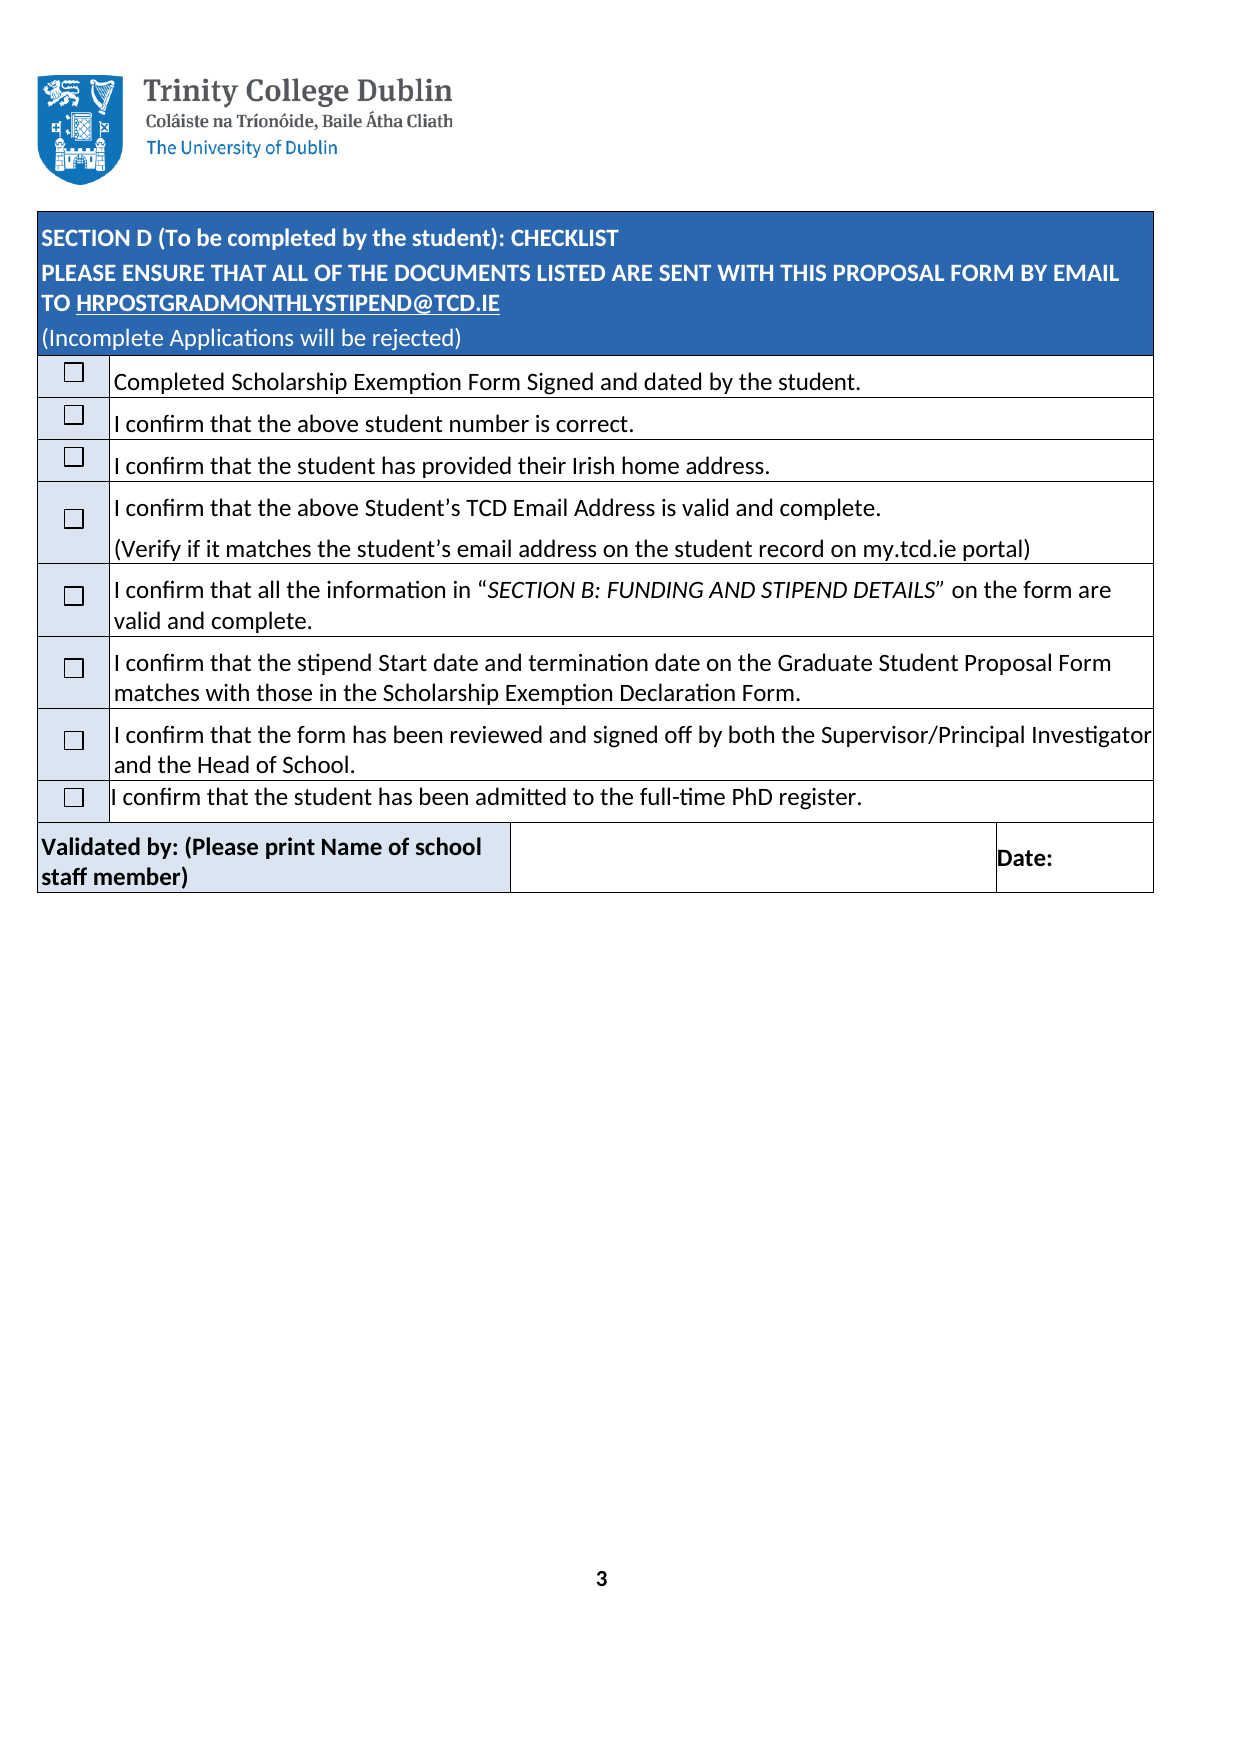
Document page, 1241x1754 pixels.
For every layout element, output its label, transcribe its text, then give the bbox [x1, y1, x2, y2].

table_cell Validated by: (Please print Name of school staff member) [38, 823, 510, 892]
picture [37, 75, 453, 185]
table_cell [38, 781, 109, 822]
table_cell I confirm that the above Student’s TCD Email Address is valid and complete. (Verify if it matches the student’s email address on the student record on my.tcd.ie portal) [110, 482, 1153, 563]
table_cell I confirm that the stipend Start date and termination date on the Graduate Student Proposal Form matches with those in the Scholarship Exemption Declaration Form. [110, 637, 1153, 708]
table_cell I confirm that the student has provided their Irish home address. [110, 440, 1153, 481]
table_cell Date: [997, 823, 1153, 892]
table_cell [38, 482, 109, 563]
table_cell [38, 440, 109, 481]
table_cell Completed Scholarship Exemption Form Signed and dated by the student. [110, 356, 1153, 397]
table_cell I confirm that all the information in “SECTION B: FUNDING AND STIPEND DETAILS” on the form are valid and complete. [110, 564, 1153, 636]
table_cell [38, 564, 109, 636]
table_cell [38, 709, 109, 780]
table_cell I confirm that the above student number is correct. [110, 398, 1153, 439]
table_cell I confirm that the student has been admitted to the full-time PhD register. [110, 781, 1153, 822]
table_header SECTION D (To be completed by the student): CHECKLIST PLEASE ENSURE THAT ALL OF THE DOCUMENTS LISTED ARE SENT WITH THIS PROPOSAL FORM BY EMAIL TO HRPOSTGRADMONTHLYSTIPEND@TCD.IE (Incomplete Applications will be rejected) [38, 212, 1153, 355]
table_cell I confirm that the form has been reviewed and signed off by both the Supervisor/Principal Investigator and the Head of School. [110, 709, 1153, 780]
table_cell [511, 823, 996, 892]
table_cell [38, 398, 109, 439]
table_cell [38, 637, 109, 708]
table_cell [38, 356, 109, 397]
